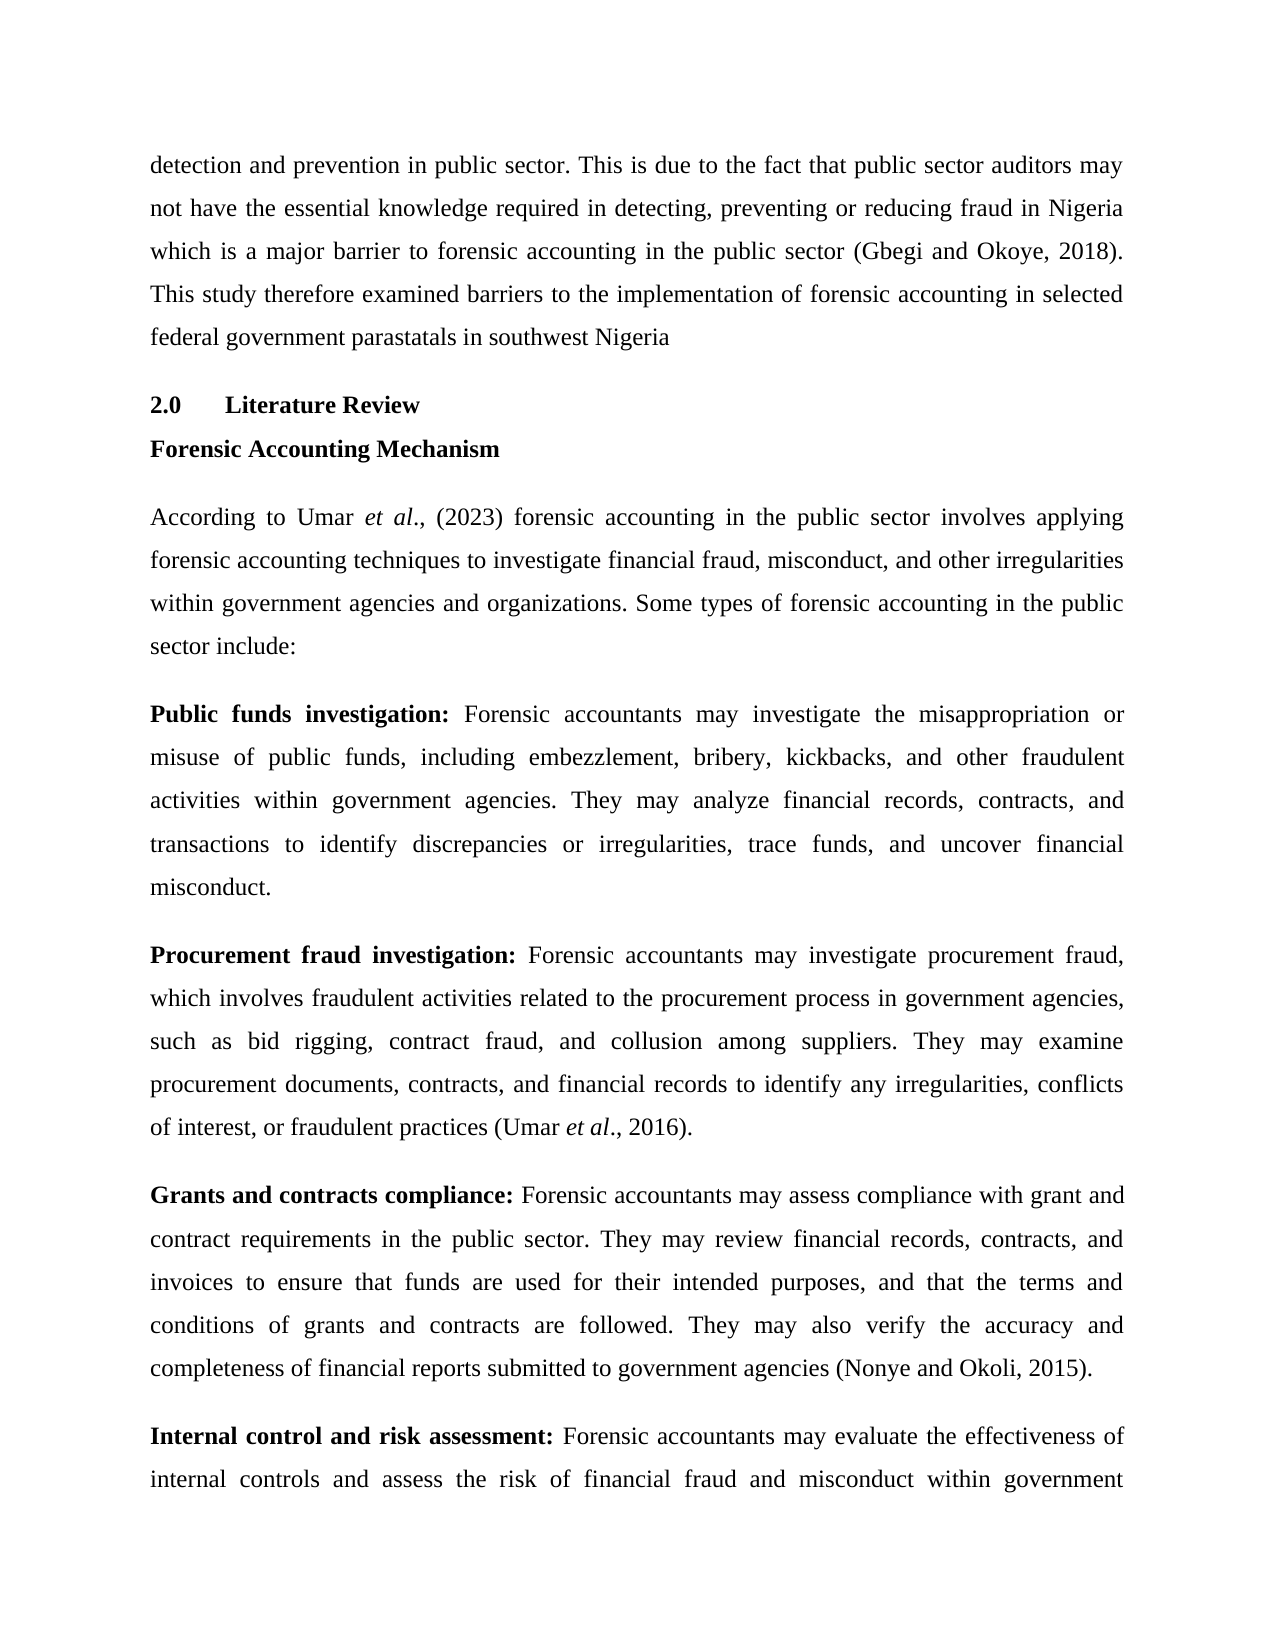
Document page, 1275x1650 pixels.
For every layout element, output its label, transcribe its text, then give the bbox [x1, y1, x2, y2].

text Procurement fraud investigation: Forensic accountants may investigate procurement fraud, which involves fraudulent activities related to the procurement process in government agencies, such as bid rigging, contract fraud, and collusion among suppliers. They may examine procurement documents, contracts, and financial records to identify any irregularities, conflicts of interest, or fraudulent practices (Umar et al., 2016). [150, 940, 1125, 1141]
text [150, 150, 1125, 351]
text Forensic Accounting Mechanism [150, 434, 1125, 462]
text 2.0 Literature Review [150, 391, 1125, 419]
text Public funds investigation: Forensic accountants may investigate the misappropriation or misuse of public funds, including embezzlement, bribery, kickbacks, and other fraudulent activities within government agencies. They may analyze financial records, contracts, and transactions to identify discrepancies or irregularities, trace funds, and uncover financial misconduct. [150, 699, 1125, 901]
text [150, 1421, 1125, 1493]
text Grants and contracts compliance: Forensic accountants may assess compliance with grant and contract requirements in the public sector. They may review financial records, contracts, and invoices to ensure that funds are used for their intended purposes, and that the terms and conditions of grants and contracts are followed. They may also verify the accuracy and completeness of financial reports submitted to government agencies (Nonye and Okoli, 2015). [150, 1181, 1125, 1382]
text According to Umar et al., (2023) forensic accounting in the public sector involves applying forensic accounting techniques to investigate financial fraud, misconduct, and other irregularities within government agencies and organizations. Some types of forensic accounting in the public sector include: [150, 502, 1125, 660]
